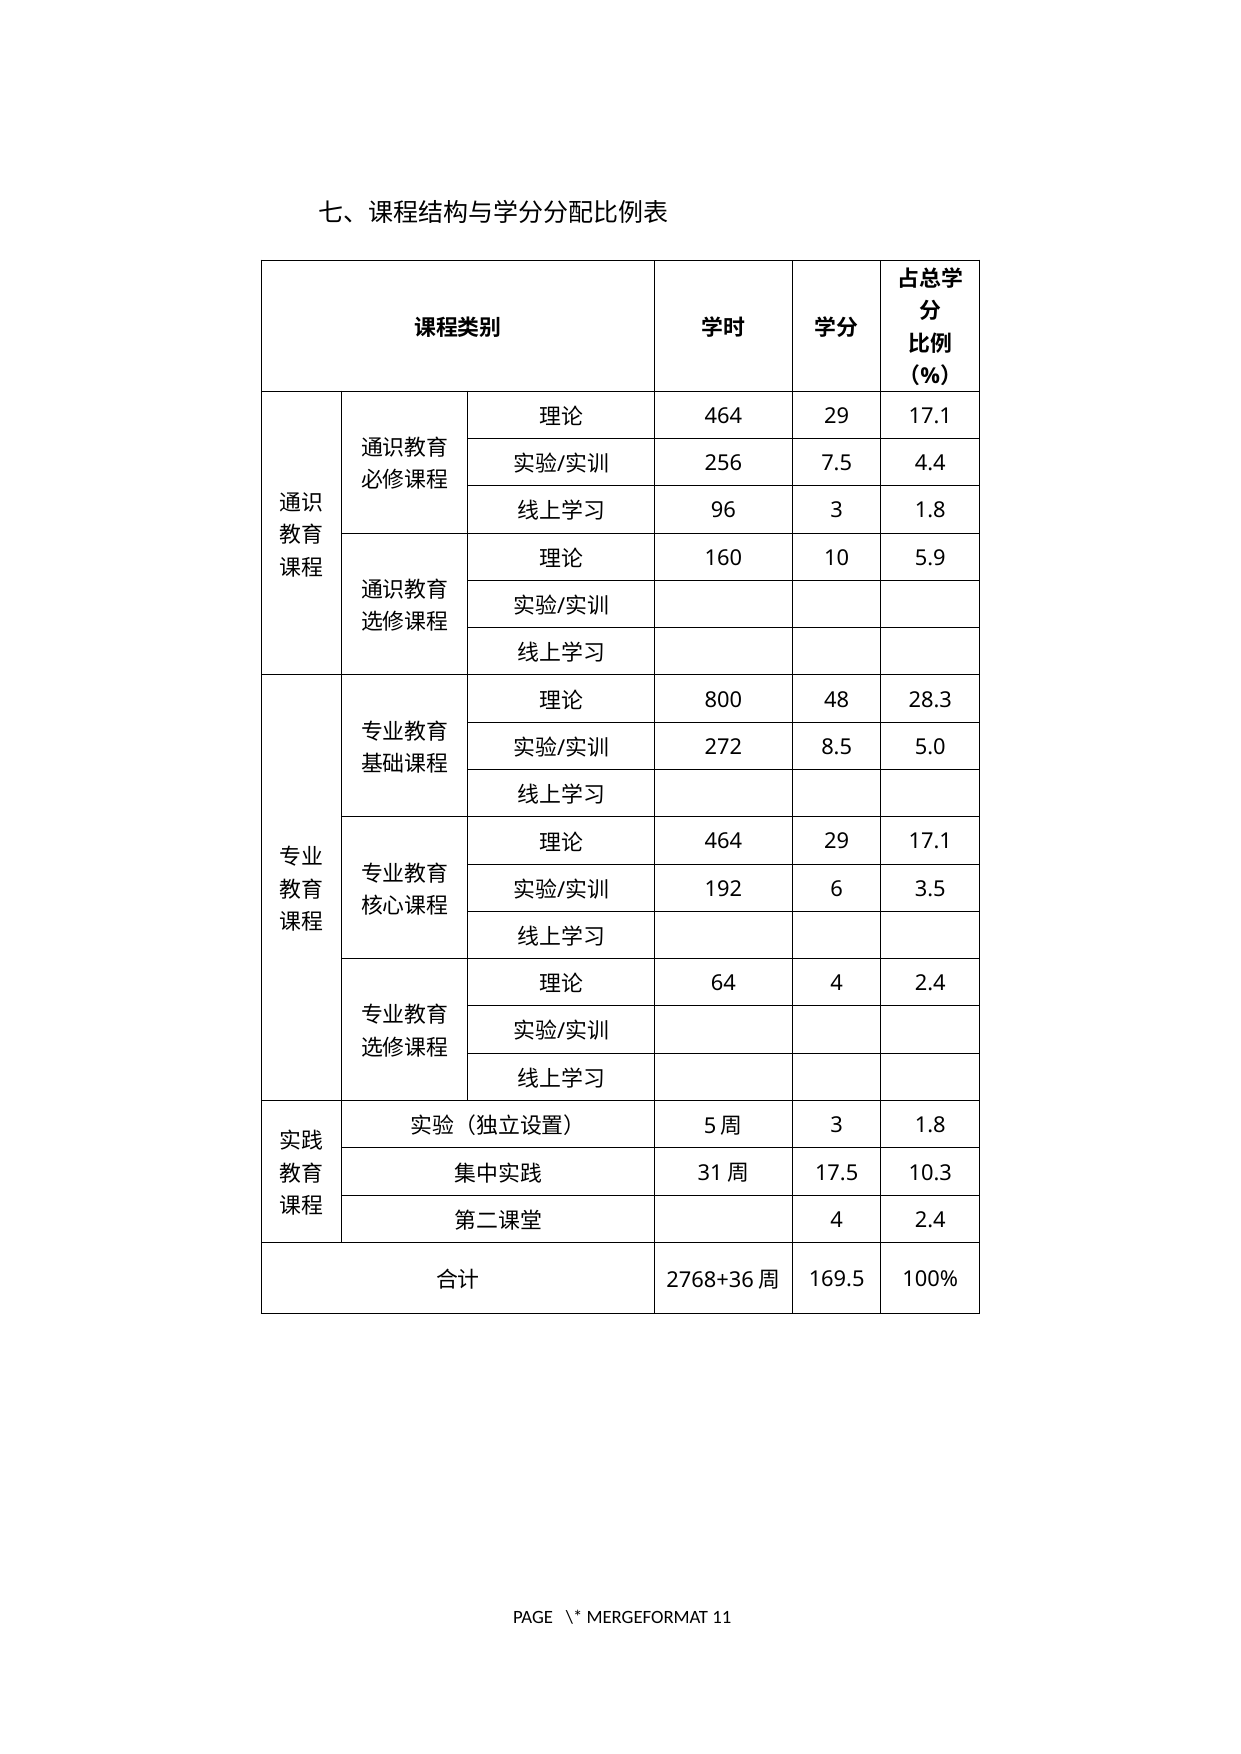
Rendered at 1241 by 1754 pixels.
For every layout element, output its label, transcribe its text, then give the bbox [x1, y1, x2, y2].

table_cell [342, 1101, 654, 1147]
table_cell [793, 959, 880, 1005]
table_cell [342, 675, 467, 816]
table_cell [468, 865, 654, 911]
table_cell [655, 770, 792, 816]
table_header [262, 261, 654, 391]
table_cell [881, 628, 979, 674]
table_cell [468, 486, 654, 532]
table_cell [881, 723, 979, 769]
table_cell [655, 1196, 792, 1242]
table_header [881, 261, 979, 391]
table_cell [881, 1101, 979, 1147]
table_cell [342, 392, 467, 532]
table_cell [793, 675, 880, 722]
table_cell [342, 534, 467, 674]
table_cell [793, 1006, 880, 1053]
text 七、课程结构与学分分配比例表 [187, 178, 1053, 243]
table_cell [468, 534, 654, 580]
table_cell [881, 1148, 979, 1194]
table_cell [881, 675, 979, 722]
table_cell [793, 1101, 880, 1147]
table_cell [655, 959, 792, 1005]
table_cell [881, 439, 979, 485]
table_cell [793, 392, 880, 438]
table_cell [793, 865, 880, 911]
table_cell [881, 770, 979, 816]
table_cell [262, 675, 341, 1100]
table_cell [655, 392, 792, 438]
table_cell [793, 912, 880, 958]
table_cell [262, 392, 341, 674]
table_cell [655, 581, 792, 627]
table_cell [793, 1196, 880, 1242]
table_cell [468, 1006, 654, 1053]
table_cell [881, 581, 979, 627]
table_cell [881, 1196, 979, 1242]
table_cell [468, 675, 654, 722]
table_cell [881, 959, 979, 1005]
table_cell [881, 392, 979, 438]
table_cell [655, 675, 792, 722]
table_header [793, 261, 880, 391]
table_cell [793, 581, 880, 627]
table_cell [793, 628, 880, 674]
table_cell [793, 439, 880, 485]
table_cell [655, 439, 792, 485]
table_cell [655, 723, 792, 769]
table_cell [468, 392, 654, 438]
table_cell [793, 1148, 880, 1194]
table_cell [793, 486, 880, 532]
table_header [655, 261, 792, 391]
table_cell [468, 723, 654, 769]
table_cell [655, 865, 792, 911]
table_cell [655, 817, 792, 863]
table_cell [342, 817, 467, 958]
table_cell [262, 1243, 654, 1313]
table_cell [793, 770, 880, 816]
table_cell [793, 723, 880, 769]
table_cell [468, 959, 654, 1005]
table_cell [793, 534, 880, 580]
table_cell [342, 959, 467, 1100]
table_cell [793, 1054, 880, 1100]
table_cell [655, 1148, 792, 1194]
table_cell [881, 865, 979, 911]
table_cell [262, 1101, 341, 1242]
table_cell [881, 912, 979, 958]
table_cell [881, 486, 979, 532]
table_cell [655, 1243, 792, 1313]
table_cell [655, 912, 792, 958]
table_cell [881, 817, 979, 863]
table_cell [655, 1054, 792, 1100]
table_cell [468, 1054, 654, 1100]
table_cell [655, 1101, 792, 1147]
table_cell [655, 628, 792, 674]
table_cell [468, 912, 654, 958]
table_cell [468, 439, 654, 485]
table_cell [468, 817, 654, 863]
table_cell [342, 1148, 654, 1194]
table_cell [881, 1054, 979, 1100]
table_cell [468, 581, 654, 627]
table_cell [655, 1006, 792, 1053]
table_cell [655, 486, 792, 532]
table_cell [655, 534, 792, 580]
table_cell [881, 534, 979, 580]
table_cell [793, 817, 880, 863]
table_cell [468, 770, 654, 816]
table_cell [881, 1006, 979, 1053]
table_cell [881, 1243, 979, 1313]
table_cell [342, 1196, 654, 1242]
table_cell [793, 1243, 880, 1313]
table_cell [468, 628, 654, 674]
